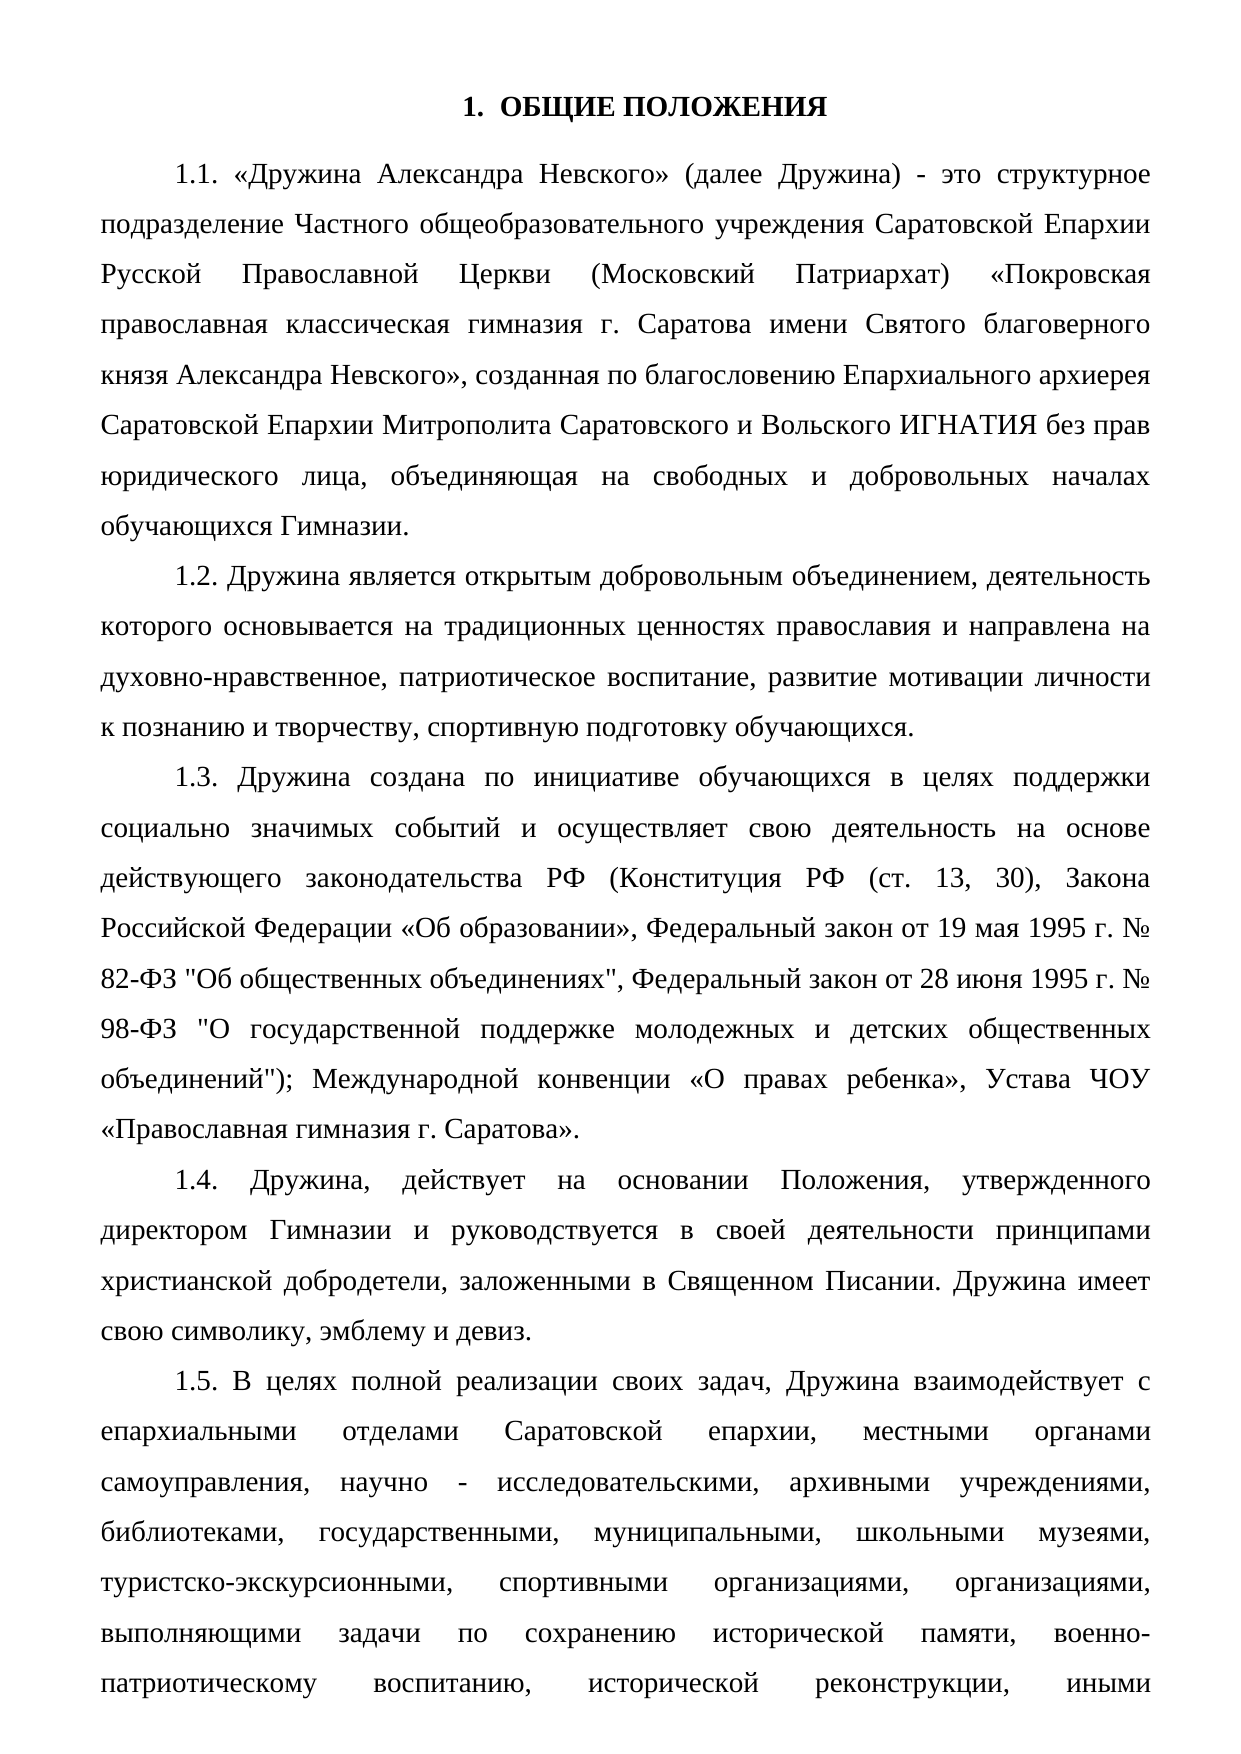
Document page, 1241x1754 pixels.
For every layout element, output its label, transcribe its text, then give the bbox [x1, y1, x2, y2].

text 1.4. Дружина, действует на основании Положения, утвержденного директором Гимназии и руководствуется в своей деятельности принципами христианской добродетели, заложенными в Священном Писании. Дружина имеет свою символику, эмблему и девиз. [100, 1162, 1152, 1346]
text 1.3. Дружина создана по инициативе обучающихся в целях поддержки социально значимых событий и осуществляет свою деятельность на основе действующего законодательства РФ (Конституция РФ (ст. 13, 30), Закона Российской Федерации «Об образовании», Федеральный закон от 19 мая 1995 г. № 82-ФЗ "Об общественных объединениях", Федеральный закон от 28 июня 1995 г. № 98-ФЗ "О государственной поддержке молодежных и детских общественных объединений"); Международной конвенции «О правах ребенка», Устава ЧОУ «Православная гимназия г. Саратова». [100, 759, 1152, 1145]
text 1.2. Дружина является открытым добровольным объединением, деятельность которого основывается на традиционных ценностях православия и направлена на духовно-нравственное, патриотическое воспитание, развитие мотивации личности к познанию и творчеству, спортивную подготовку обучающихся. [100, 558, 1152, 743]
text 1.1. «Дружина Александра Невского» (далее Дружина) - это структурное подразделение Частного общеобразовательного учреждения Саратовской Епархии Русской Православной Церкви (Московский Патриархат) «Покровская православная классическая гимназия г. Саратова имени Святого благоверного князя Александра Невского», созданная по благословению Епархиального архиерея Саратовской Епархии Митрополита Саратовского и Вольского ИГНАТИЯ без прав юридического лица, объединяющая на свободных и добровольных началах обучающихся Гимназии. [100, 156, 1152, 541]
list ОБЩИЕ ПОЛОЖЕНИЯ [138, 89, 1152, 122]
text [100, 1363, 1152, 1699]
